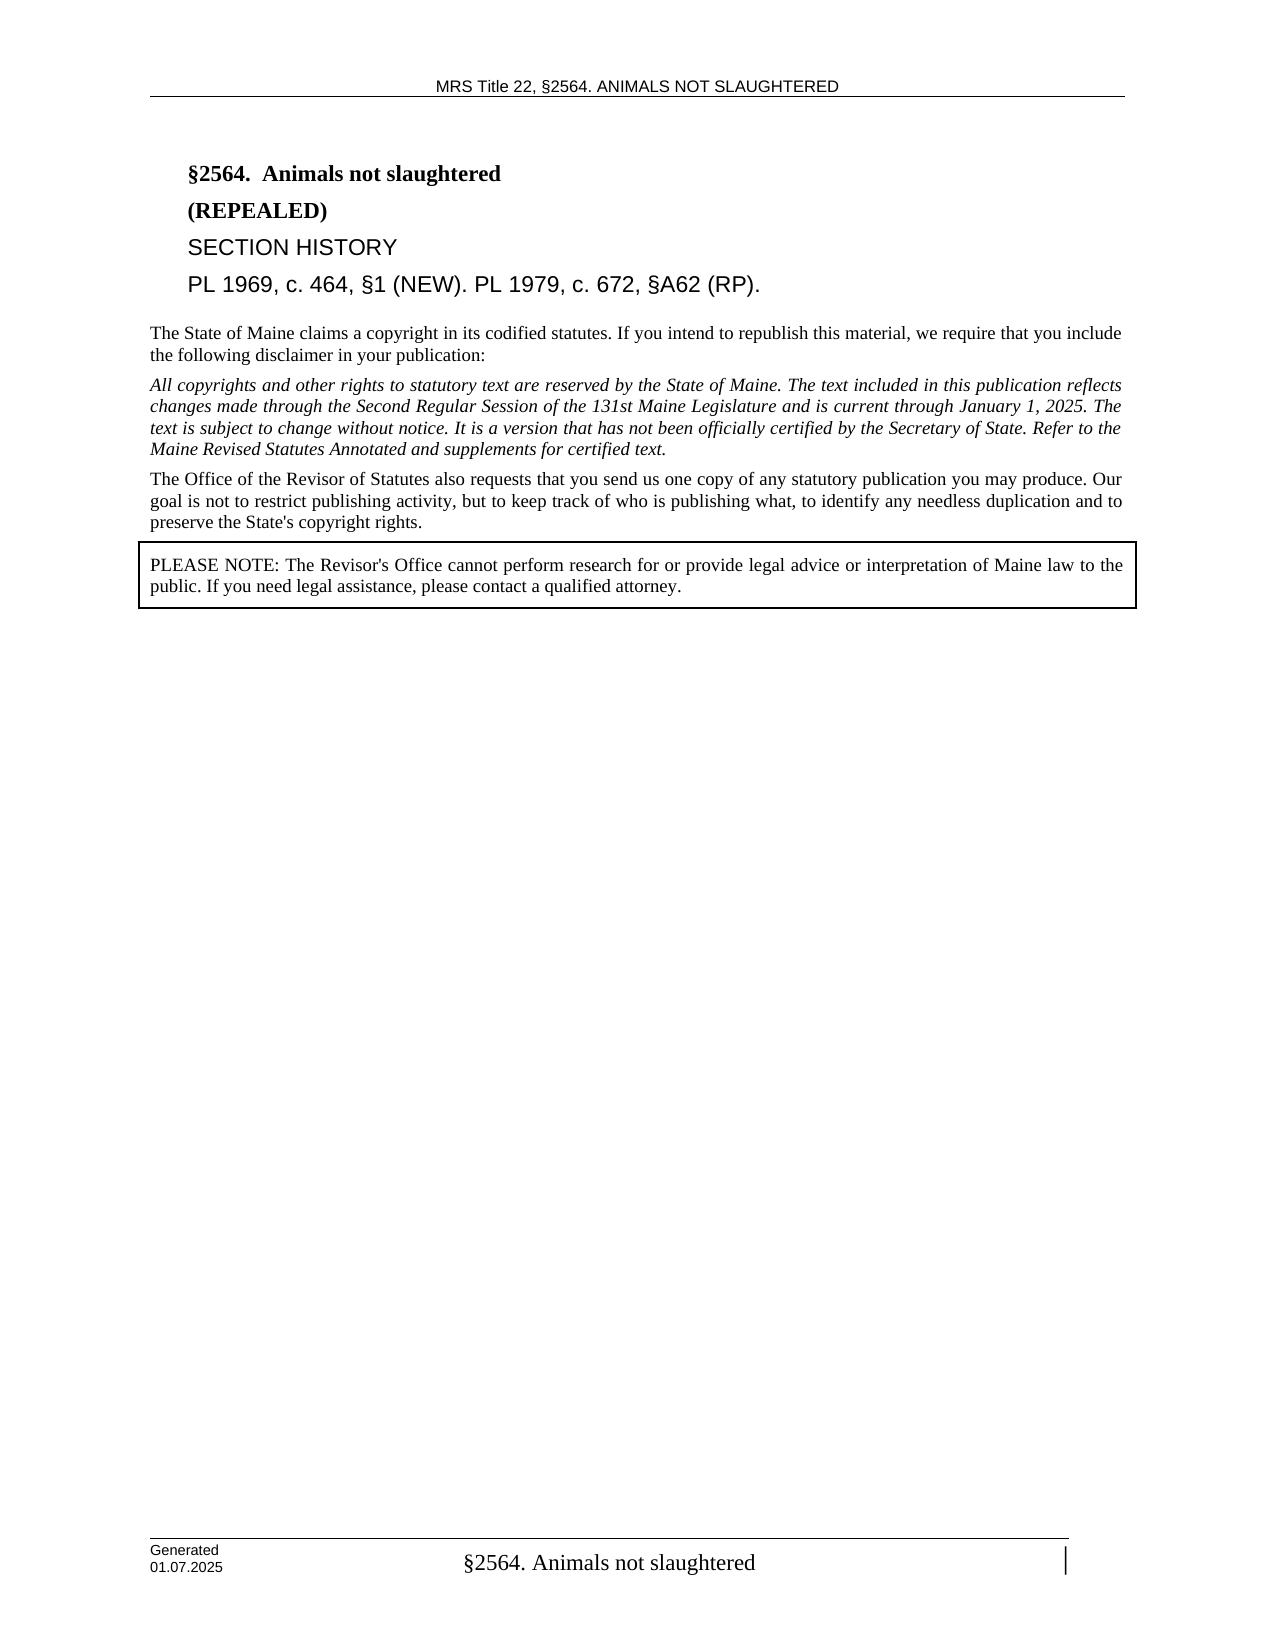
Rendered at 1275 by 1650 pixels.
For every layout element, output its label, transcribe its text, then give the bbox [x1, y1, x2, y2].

text The State of Maine claims a copyright in its codified statutes. If you intend to republish this material, we require that you include the following disclaimer in your publication: [150, 322, 1125, 365]
text SECTION HISTORY [187, 234, 1125, 260]
text The Office of the Revisor of Statutes also requests that you send us one copy of any statutory publication you may produce. Our goal is not to restrict publishing activity, but to keep track of who is publishing what, to identify any needless duplication and to preserve the State's copyright rights. [150, 468, 1125, 533]
text All copyrights and other rights to statutory text are reserved by the State of Maine. The text included in this publication reflects changes made through the Second Regular Session of the 131st Maine Legislature and is current through January 1, 2025 . The text is subject to change without notice. It is a version that has not been officially certified by the Secretary of State. Refer to the Maine Revised Statutes Annotated and supplements for certified text. [150, 373, 1125, 460]
text PLEASE NOTE: The Revisor's Office cannot perform research for or provide legal advice or interpretation of Maine law to the public. If you need legal assistance, please contact a qualified attorney. [140, 543, 1135, 607]
text PL 1969, c. 464, §1 (NEW). PL 1979, c. 672, §A62 (RP). [187, 271, 1125, 297]
text §2564. Animals not slaughtered [187, 160, 1125, 187]
text (REPEALED) [187, 197, 1125, 223]
